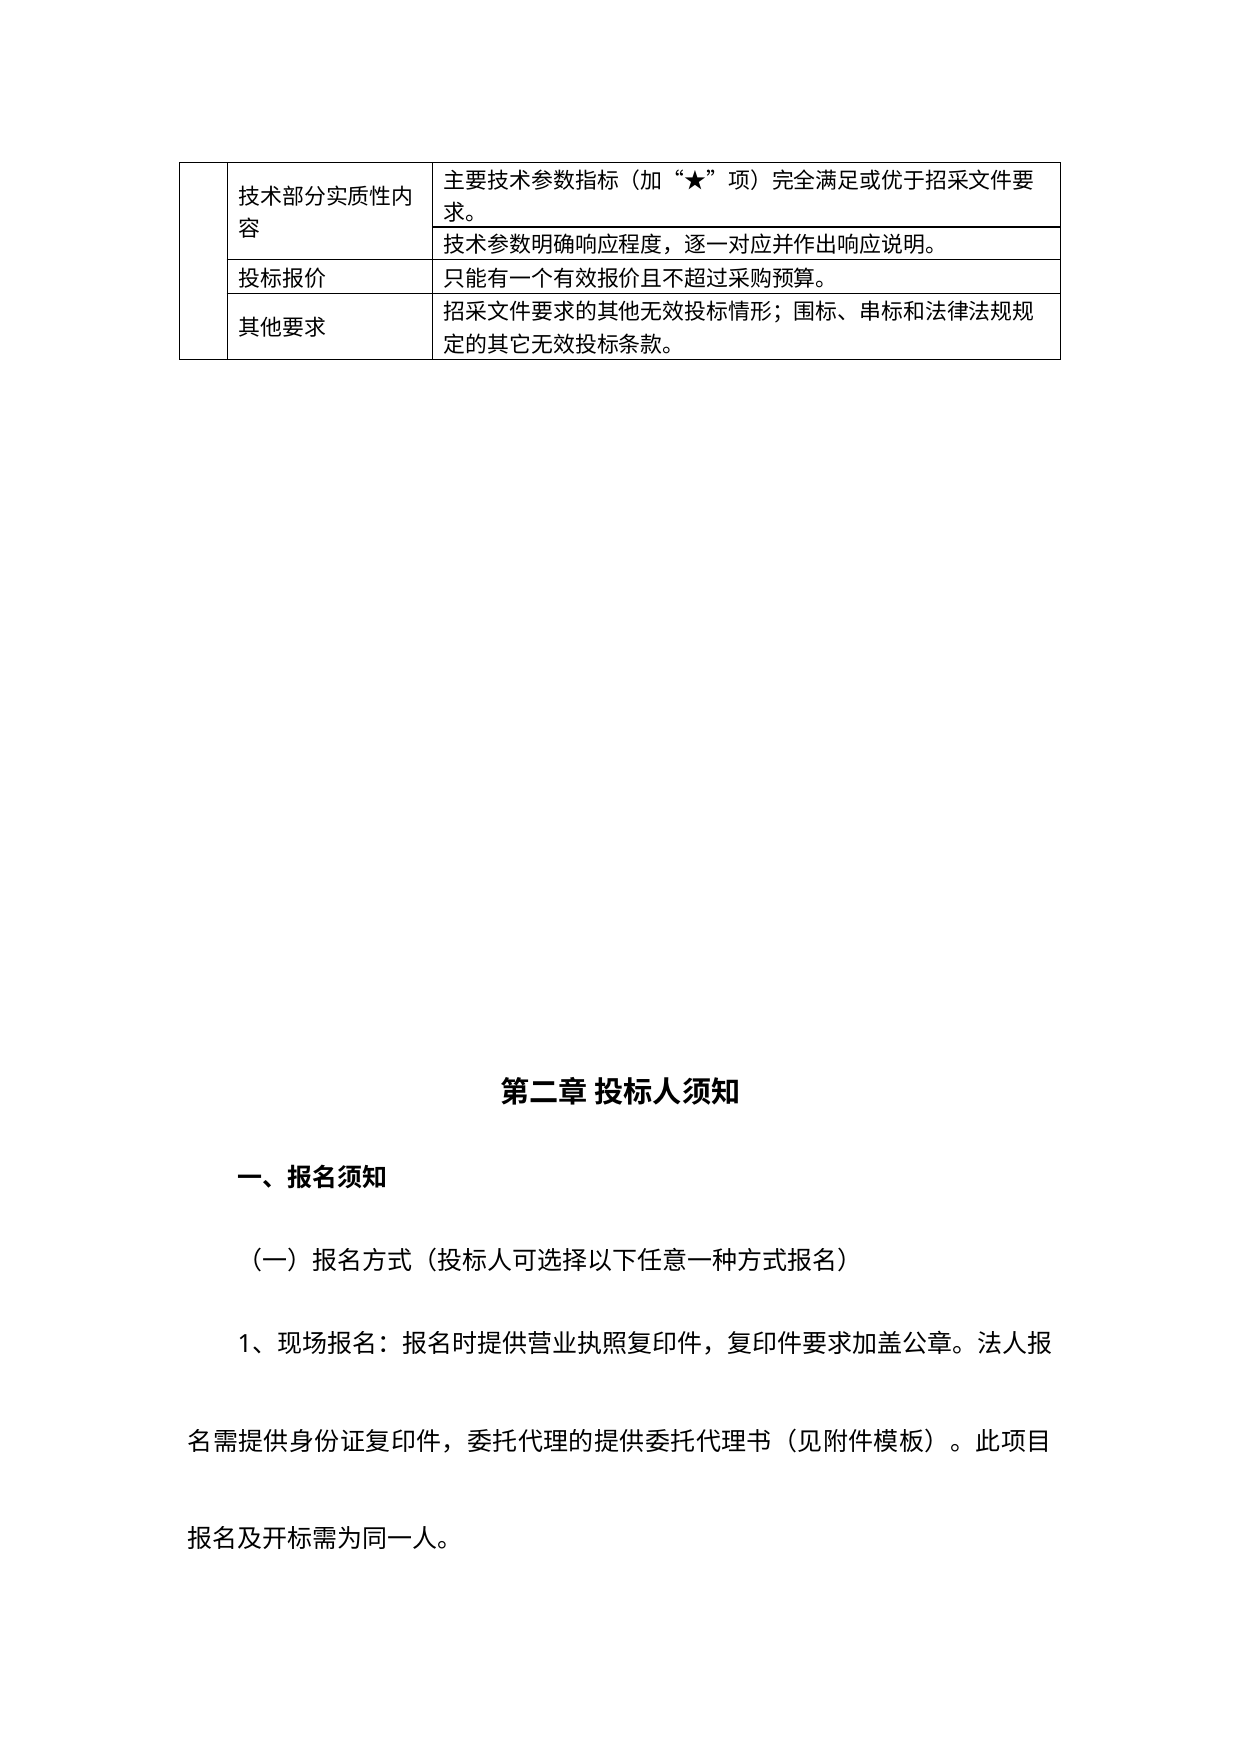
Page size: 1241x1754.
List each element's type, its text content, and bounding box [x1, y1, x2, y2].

list （一）报名方式（投标人可选择以下任意一种方式报名） [187, 1226, 1053, 1291]
list 第二章 投标人须知 [187, 1057, 1053, 1122]
table_cell 投标报价 [228, 260, 432, 293]
list 1、现场报名：报名时提供营业执照复印件，复印件要求加盖公章。法人报名需提供身份证复印件，委托代理的提供委托代理书（见附件模板）。此项目报名及开标需为同一人。 [187, 1309, 1053, 1569]
list 一、报名须知 [187, 1143, 1053, 1208]
table_cell 技术部分实质性内容 [228, 163, 432, 259]
table_cell 其他要求 [228, 294, 432, 359]
table_cell 主要技术参数指标（加“★”项）完全满足或优于招采文件要求。 [433, 163, 1060, 226]
table_cell 技术参数明确响应程度，逐一对应并作出响应说明。 [433, 228, 1060, 259]
table_cell 招采文件要求的其他无效投标情形；围标、串标和法律法规规定的其它无效投标条款。 [433, 294, 1060, 359]
table_cell 只能有一个有效报价且不超过采购预算。 [433, 260, 1060, 293]
